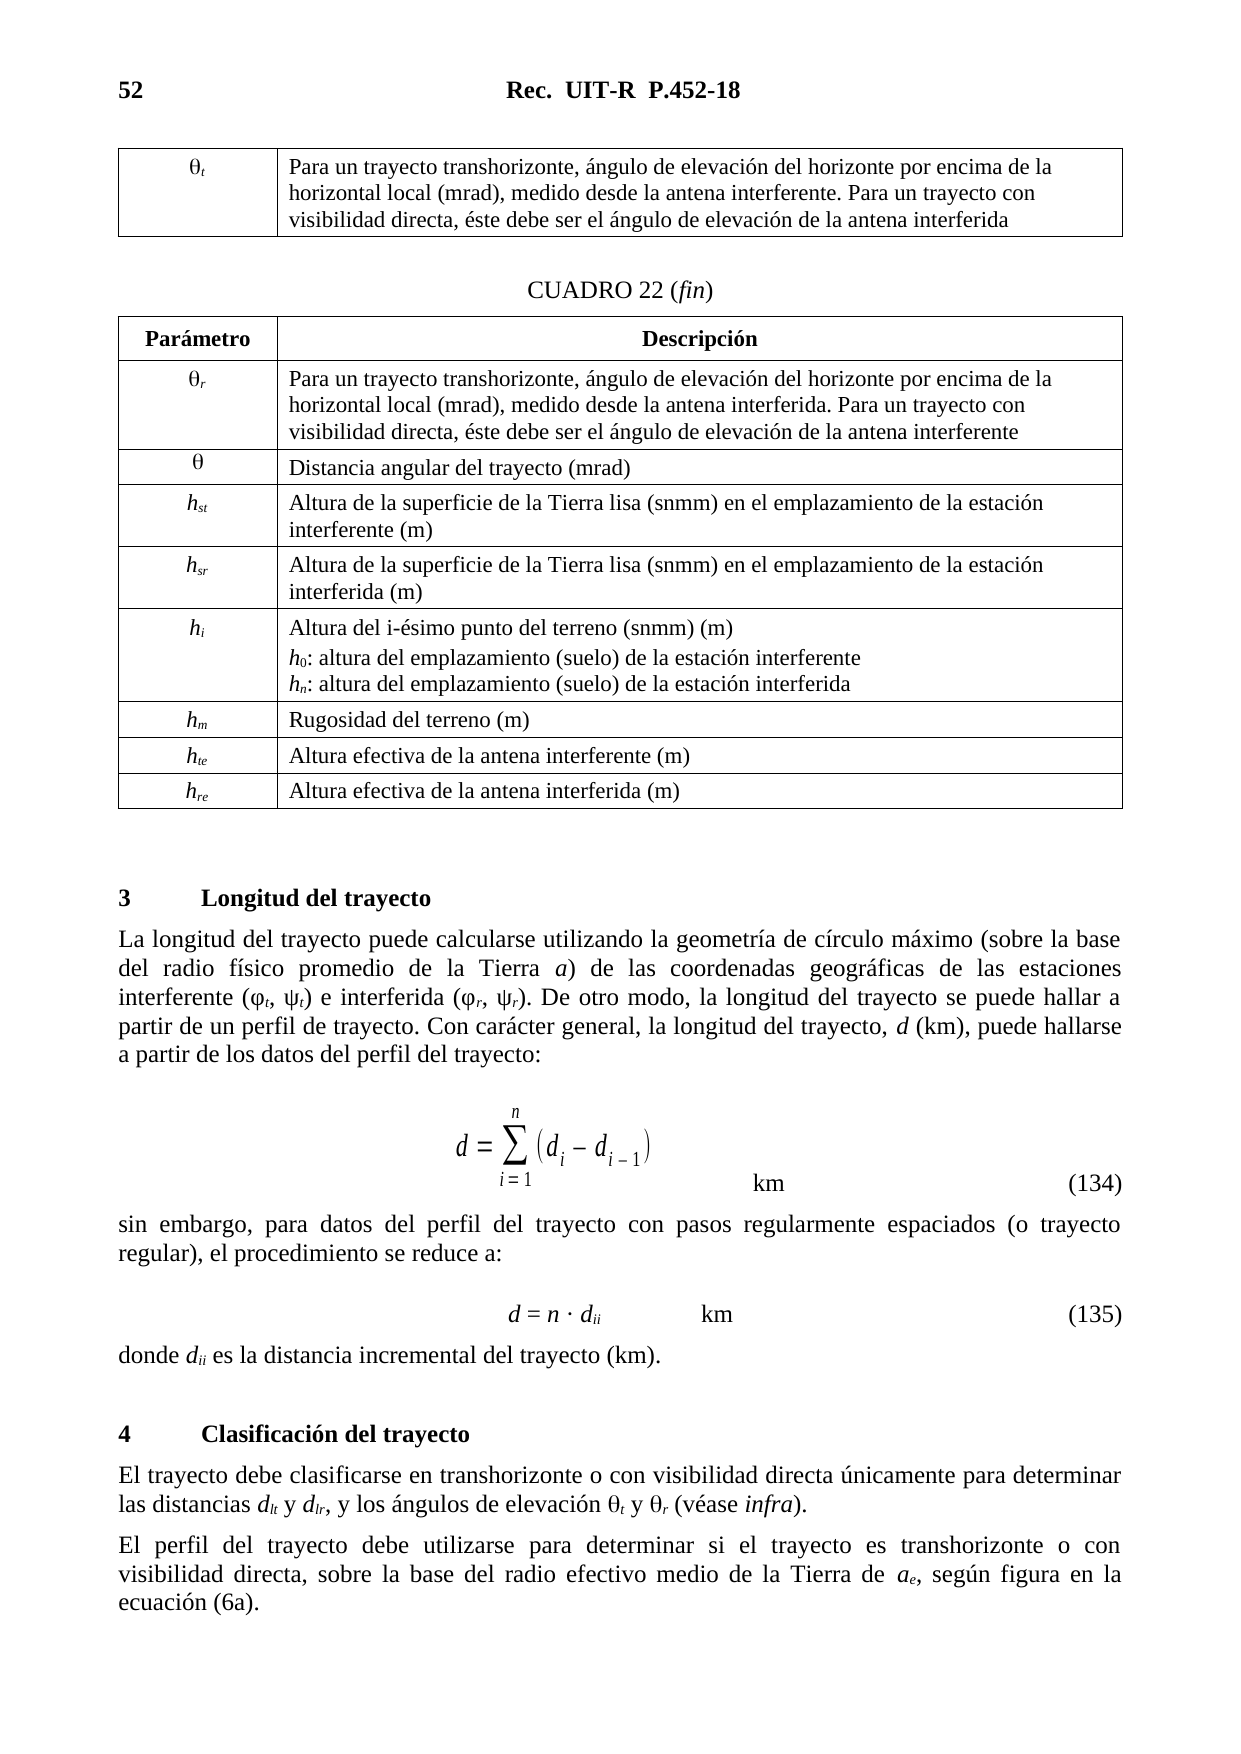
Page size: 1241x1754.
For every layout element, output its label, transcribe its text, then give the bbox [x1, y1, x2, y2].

table_cell Altura del i-ésimo punto del terreno (snmm) (m) h0: altura del emplazamiento (suelo) de la estación interferente hn: altura del emplazamiento (suelo) de la estación interferida [278, 609, 1122, 701]
table_cell Distancia angular del trayecto (mrad) [278, 450, 1122, 484]
table_cell Altura efectiva de la antena interferente (m) [278, 738, 1122, 772]
text La longitud del trayecto puede calcularse utilizando la geometría de círculo máximo (sobre la base del radio físico promedio de la Tierra a) de las coordenadas geográficas de las estaciones interferente (φt, ψt) e interferida (φr, ψr). De otro modo, la longitud del trayecto se puede hallar a partir de un perfil de trayecto. Con carácter general, la longitud del trayecto, d (km), puede hallarse a partir de los datos del perfil del trayecto: [118, 924, 1122, 1068]
table_cell hm [119, 702, 277, 737]
table_cell hsr [119, 547, 277, 608]
table_cell r [119, 361, 277, 448]
text CUADRO 22 (fin) [118, 275, 1122, 303]
text sin embargo, para datos del perfil del trayecto con pasos regularmente espaciados (o trayecto regular), el procedimiento se reduce a: [118, 1209, 1122, 1267]
table_cell Rugosidad del terreno (m) [278, 702, 1122, 737]
table_cell t [119, 149, 277, 236]
table_cell hre [119, 774, 277, 808]
table_cell hst [119, 485, 277, 546]
text km (134) [118, 1100, 1122, 1197]
subtitle 4 Clasificación del trayecto [118, 1419, 1122, 1447]
table_cell [119, 450, 277, 484]
text El trayecto debe clasificarse en transhorizonte o con visibilidad directa únicamente para determinar las distancias dlt y dlr, y los ángulos de elevación t y r (véase infra). [118, 1460, 1122, 1517]
table_cell Altura de la superficie de la Tierra lisa (snmm) en el emplazamiento de la estación interferente (m) [278, 485, 1122, 546]
table_cell Para un trayecto transhorizonte, ángulo de elevación del horizonte por encima de la horizontal local (mrad), medido desde la antena interferida. Para un trayecto con visibilidad directa, éste debe ser el ángulo de elevación de la antena interferente [278, 361, 1122, 448]
table_header Descripción [278, 317, 1122, 360]
text d = n · dii km (135) [118, 1299, 1122, 1327]
table_cell hte [119, 738, 277, 772]
table_header Parámetro [119, 317, 277, 360]
table_cell Altura de la superficie de la Tierra lisa (snmm) en el emplazamiento de la estación interferida (m) [278, 547, 1122, 608]
text donde dii es la distancia incremental del trayecto (km). [118, 1340, 1122, 1369]
subtitle 3 Longitud del trayecto [118, 883, 1122, 912]
text El perfil del trayecto debe utilizarse para determinar si el trayecto es transhorizonte o con visibilidad directa, sobre la base del radio efectivo medio de la Tierra de ae, según figura en la ecuación (6a). [118, 1530, 1122, 1616]
table_cell hi [119, 609, 277, 701]
table_cell Para un trayecto transhorizonte, ángulo de elevación del horizonte por encima de la horizontal local (mrad), medido desde la antena interferente. Para un trayecto con visibilidad directa, éste debe ser el ángulo de elevación de la antena interferida [278, 149, 1122, 236]
table_cell Altura efectiva de la antena interferida (m) [278, 774, 1122, 808]
